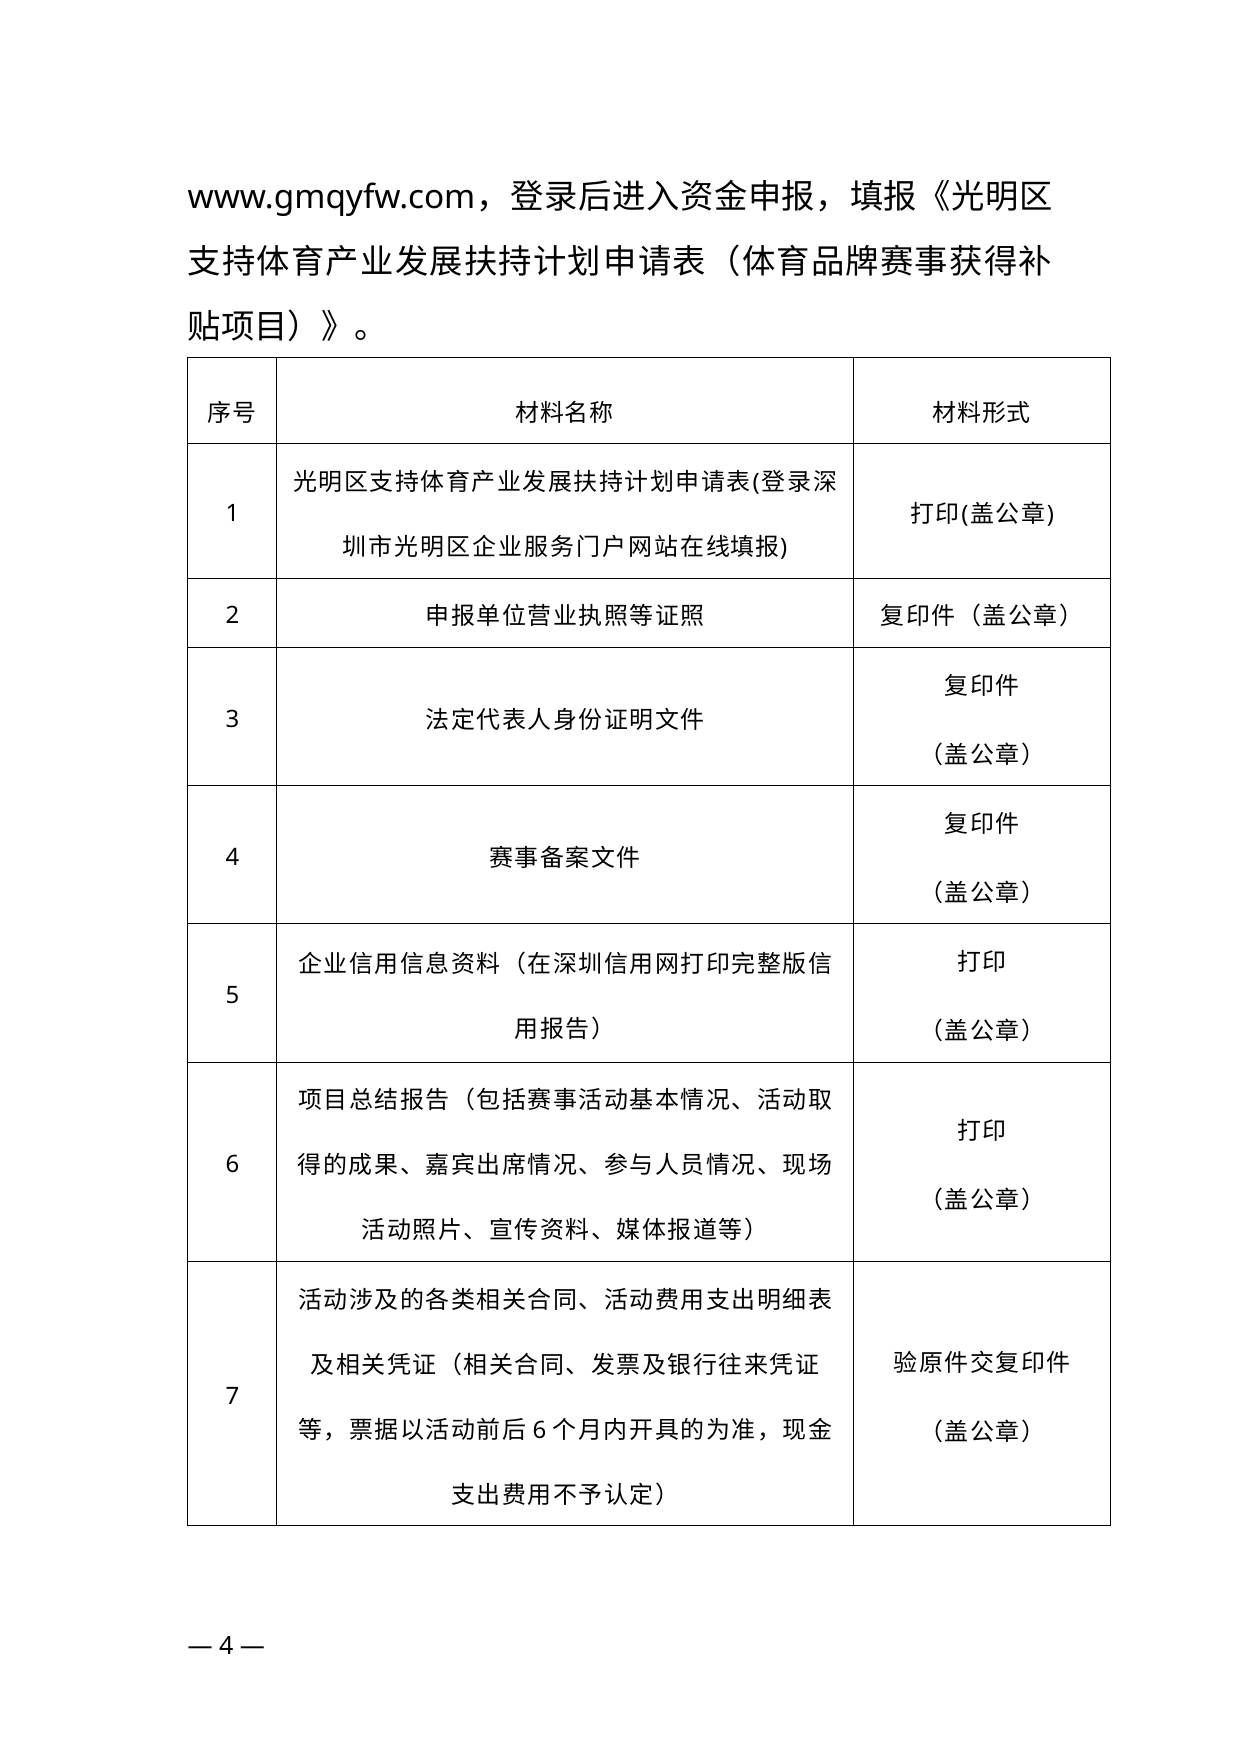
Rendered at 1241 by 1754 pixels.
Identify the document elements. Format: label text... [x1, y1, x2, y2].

table_cell 活动涉及的各类相关合同、活动费用支出明细表及相关凭证（相关合同、发票及银行往来凭证等，票据以活动前后6个月内开具的为准，现金支出费用不予认定） [277, 1262, 853, 1525]
table_cell 复印件 （盖公章） [854, 648, 1110, 785]
table_cell 企业信用信息资料（在深圳信用网打印完整版信用报告） [277, 924, 853, 1062]
table_header 材料形式 [854, 358, 1110, 443]
table_cell 1 [188, 444, 276, 577]
table_cell 2 [188, 579, 276, 647]
table_header 序号 [188, 358, 276, 443]
table_cell 验原件交复印件 （盖公章） [854, 1262, 1110, 1525]
table_header 材料名称 [277, 358, 853, 443]
table_cell 申报单位营业执照等证照 [277, 579, 853, 647]
table_cell 项目总结报告（包括赛事活动基本情况、活动取得的成果、嘉宾出席情况、参与人员情况、现场活动照片、宣传资料、媒体报道等） [277, 1063, 853, 1261]
table_cell 光明区支持体育产业发展扶持计划申请表(登录深圳市光明区企业服务门户网站在线填报) [277, 444, 853, 577]
table_cell 4 [188, 786, 276, 923]
table_cell 打印 （盖公章） [854, 924, 1110, 1062]
table_cell 复印件（盖公章） [854, 579, 1110, 647]
table_cell 打印(盖公章) [854, 444, 1110, 577]
table_cell 5 [188, 924, 276, 1062]
table_cell 6 [188, 1063, 276, 1261]
table_cell 法定代表人身份证明文件 [277, 648, 853, 785]
table_cell 打印 （盖公章） [854, 1063, 1110, 1261]
table_cell 3 [188, 648, 276, 785]
table_cell 复印件 （盖公章） [854, 786, 1110, 923]
table_cell 7 [188, 1262, 276, 1525]
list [187, 162, 1053, 357]
table_cell 赛事备案文件 [277, 786, 853, 923]
